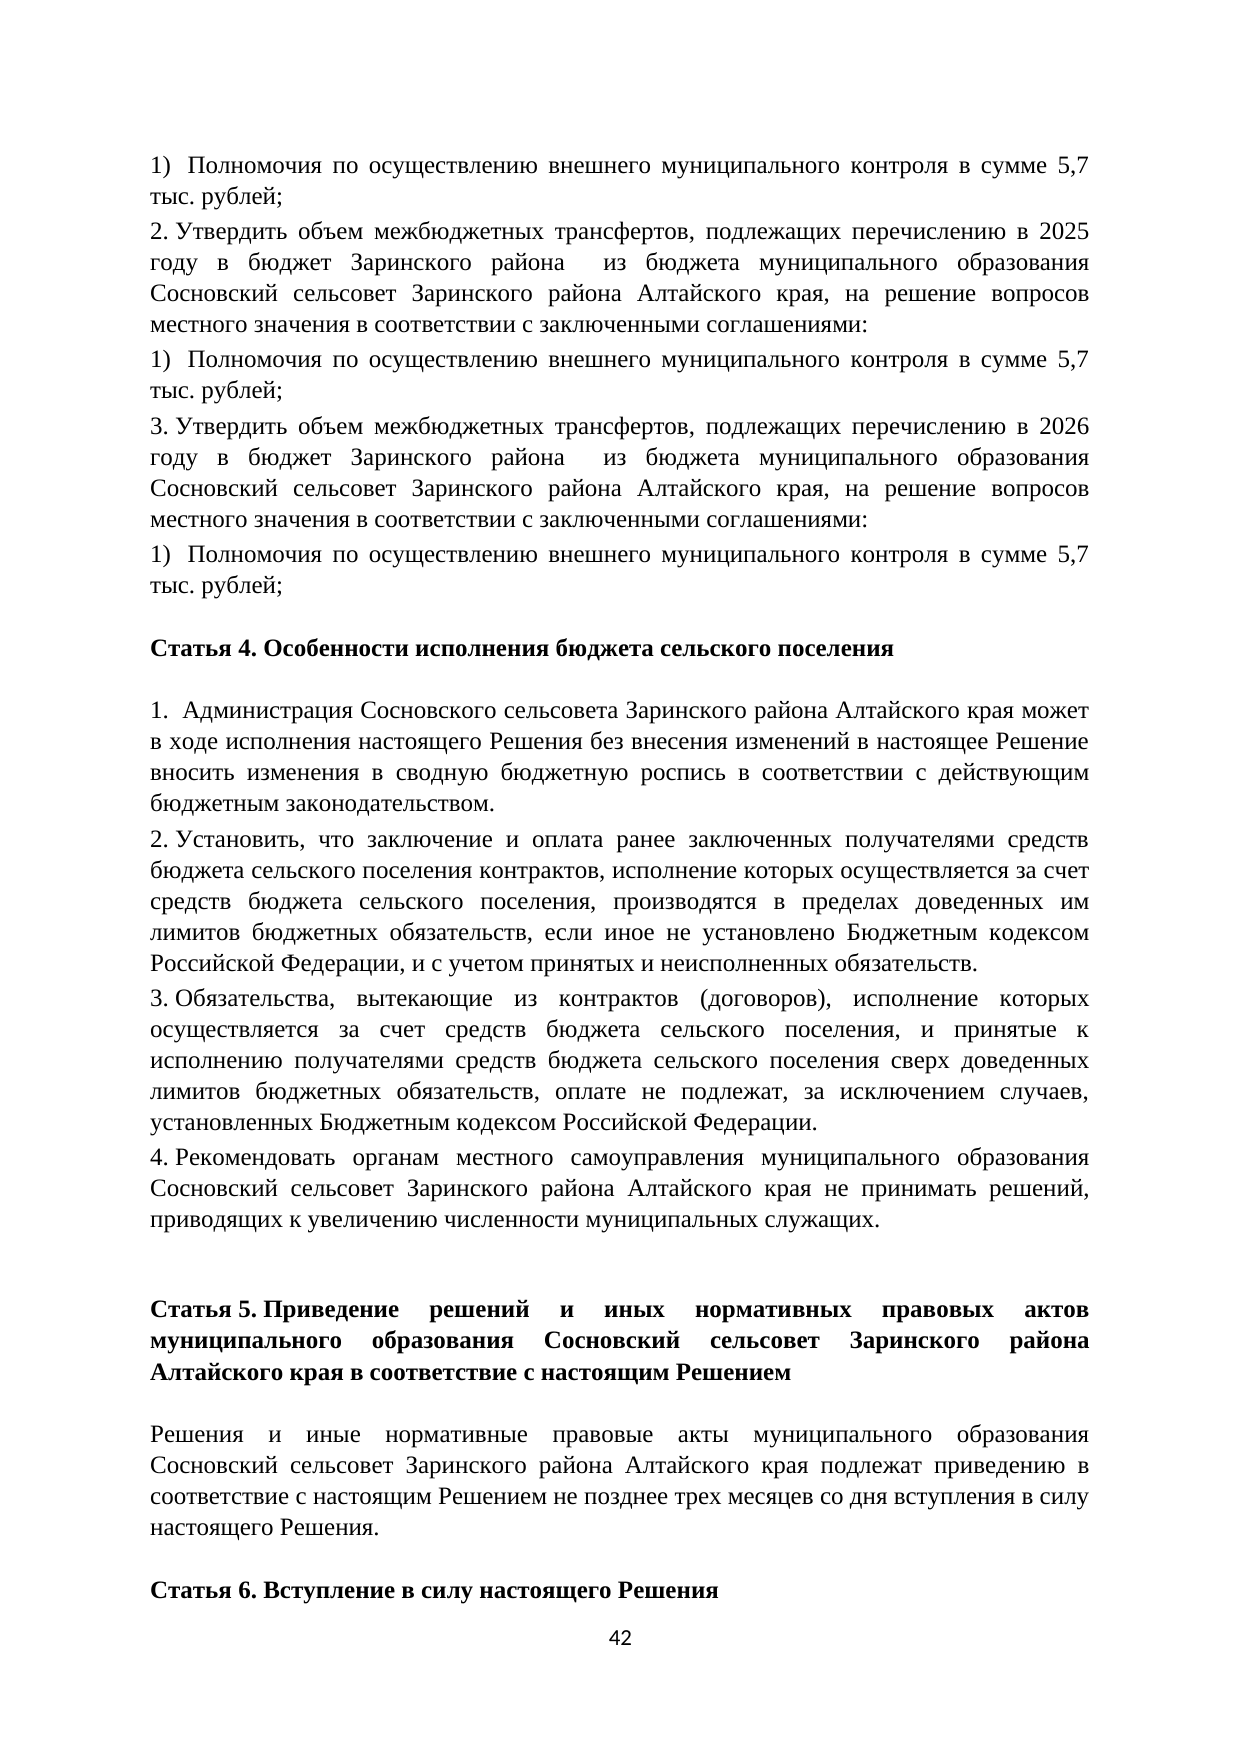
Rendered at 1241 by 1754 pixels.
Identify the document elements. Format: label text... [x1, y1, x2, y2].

text 3. Утвердить объем межбюджетных трансфертов, подлежащих перечислению в 2026 году в бюджет Заринского района из бюджета муниципального образования Сосновский сельсовет Заринского района Алтайского края, на решение вопросов местного значения в соответствии с заключенными соглашениями: [150, 411, 1090, 533]
text Решения и иные нормативные правовые акты муниципального образования Сосновский сельсовет Заринского района Алтайского края подлежат приведению в соответствие с настоящим Решением не позднее трех месяцев со дня вступления в силу настоящего Решения. [150, 1419, 1090, 1541]
text 1. Администрация Сосновского сельсовета Заринского района Алтайского края может в ходе исполнения настоящего Решения без внесения изменений в настоящее Решение вносить изменения в сводную бюджетную роспись в соответствии с действующим бюджетным законодательством. [150, 695, 1090, 817]
text Статья 4. Особенности исполнения бюджета сельского поселения [150, 633, 1090, 662]
text 2. Утвердить объем межбюджетных трансфертов, подлежащих перечислению в 2025 году в бюджет Заринского района из бюджета муниципального образования Сосновский сельсовет Заринского района Алтайского края, на решение вопросов местного значения в соответствии с заключенными соглашениями: [150, 216, 1090, 338]
text Статья 5. Приведение решений и иных нормативных правовых актов муниципального образования Сосновский сельсовет Заринского района Алтайского края в соответствие с настоящим Решением [150, 1294, 1090, 1385]
text Статья 6. Вступление в силу настоящего Решения [150, 1575, 1090, 1604]
text 3. Обязательства, вытекающие из контрактов (договоров), исполнение которых осуществляется за счет средств бюджета сельского поселения, и принятые к исполнению получателями средств бюджета сельского поселения сверх доведенных лимитов бюджетных обязательств, оплате не подлежат, за исключением случаев, установленных Бюджетным кодексом Российской Федерации. [150, 983, 1090, 1136]
text 4. Рекомендовать органам местного самоуправления муниципального образования Сосновский сельсовет Заринского района Алтайского края не принимать решений, приводящих к увеличению численности муниципальных служащих. [150, 1142, 1090, 1233]
text 1) Полномочия по осуществлению внешнего муниципального контроля в сумме 5,7 тыс. рублей; [150, 539, 1090, 599]
text 2. Установить, что заключение и оплата ранее заключенных получателями средств бюджета сельского поселения контрактов, исполнение которых осуществляется за счет средств бюджета сельского поселения, производятся в пределах доведенных им лимитов бюджетных обязательств, если иное не установлено Бюджетным кодексом Российской Федерации, и с учетом принятых и неисполненных обязательств. [150, 824, 1090, 977]
text 1) Полномочия по осуществлению внешнего муниципального контроля в сумме 5,7 тыс. рублей; [150, 344, 1090, 404]
text 1) Полномочия по осуществлению внешнего муниципального контроля в сумме 5,7 тыс. рублей; [150, 150, 1090, 210]
